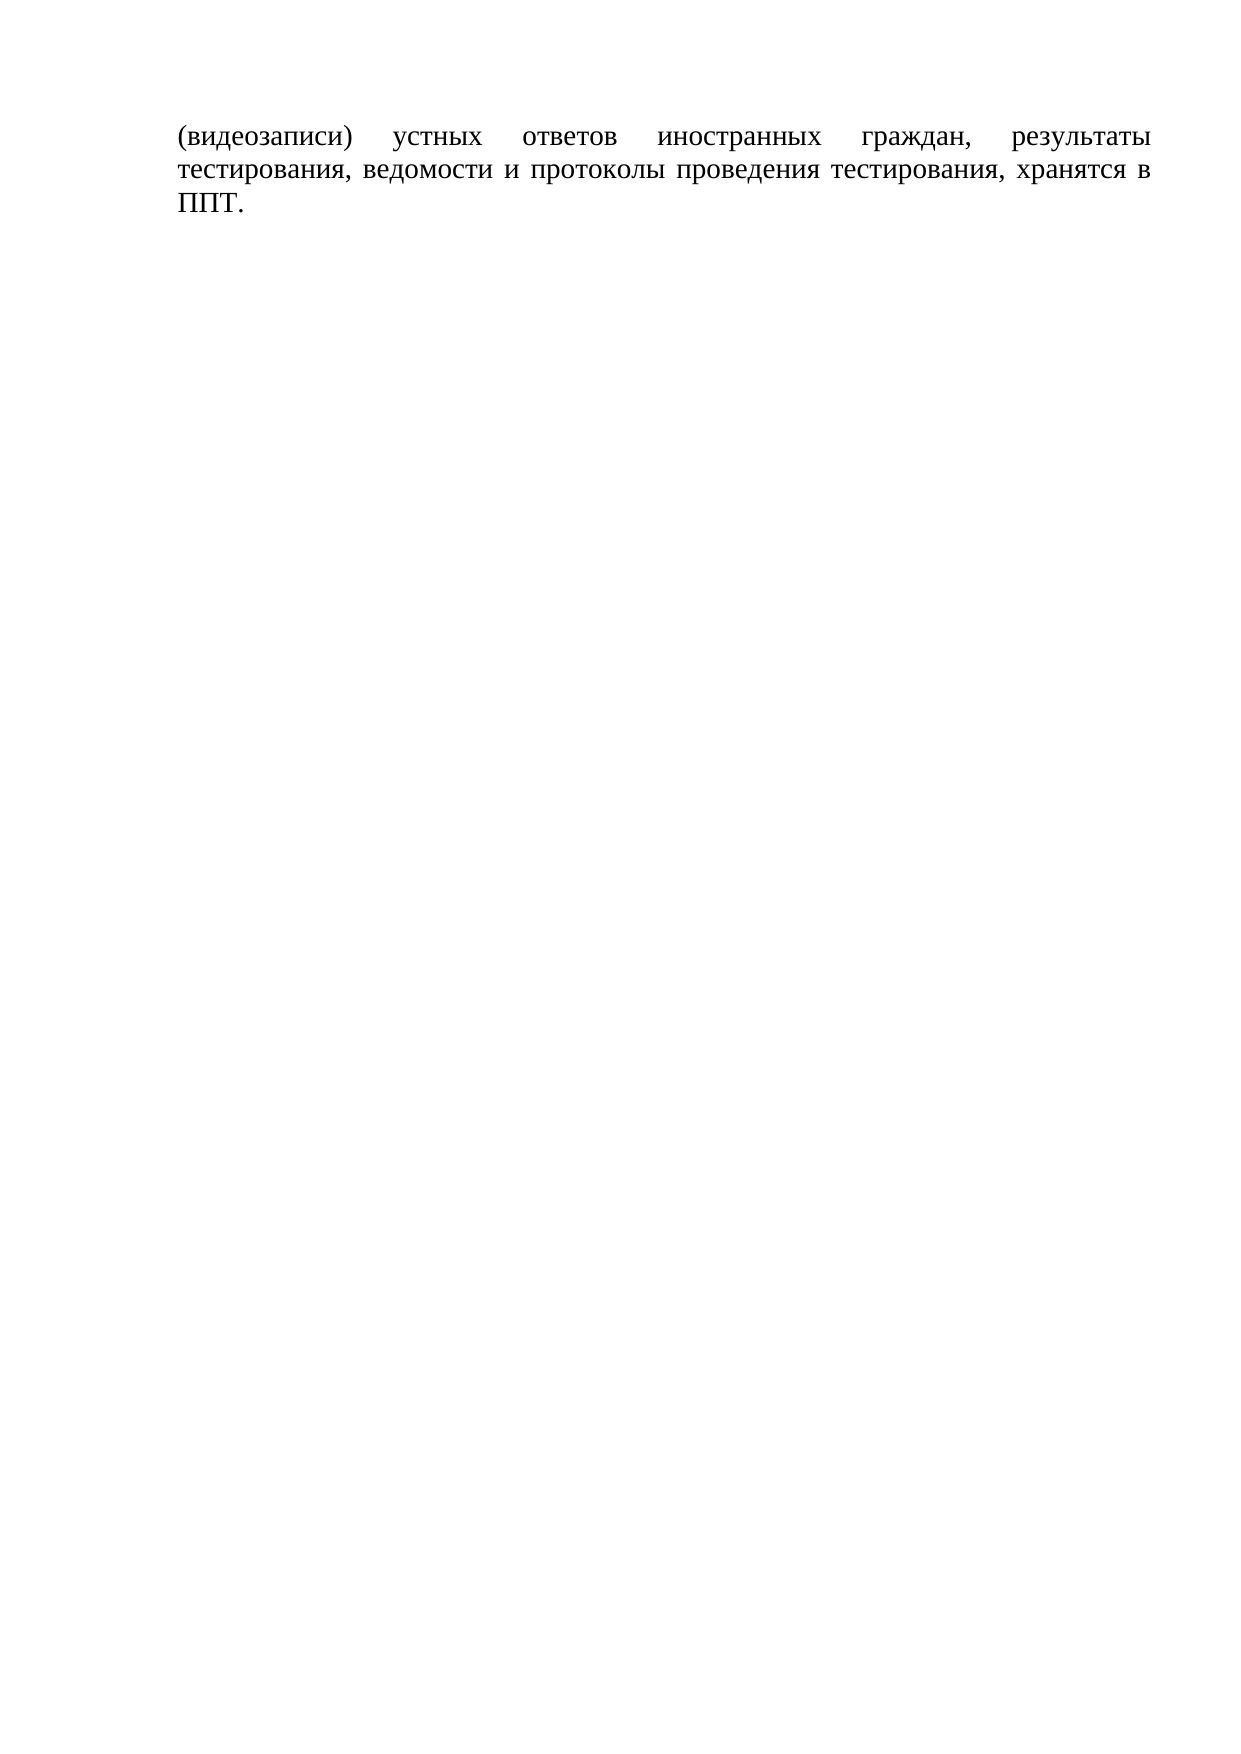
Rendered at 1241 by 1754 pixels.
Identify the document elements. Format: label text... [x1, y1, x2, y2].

text (видеозаписи) устных ответов иностранных граждан, результаты тестирования, ведомости и протоколы проведения тестирования, хранятся в ППТ. [177, 118, 1152, 219]
